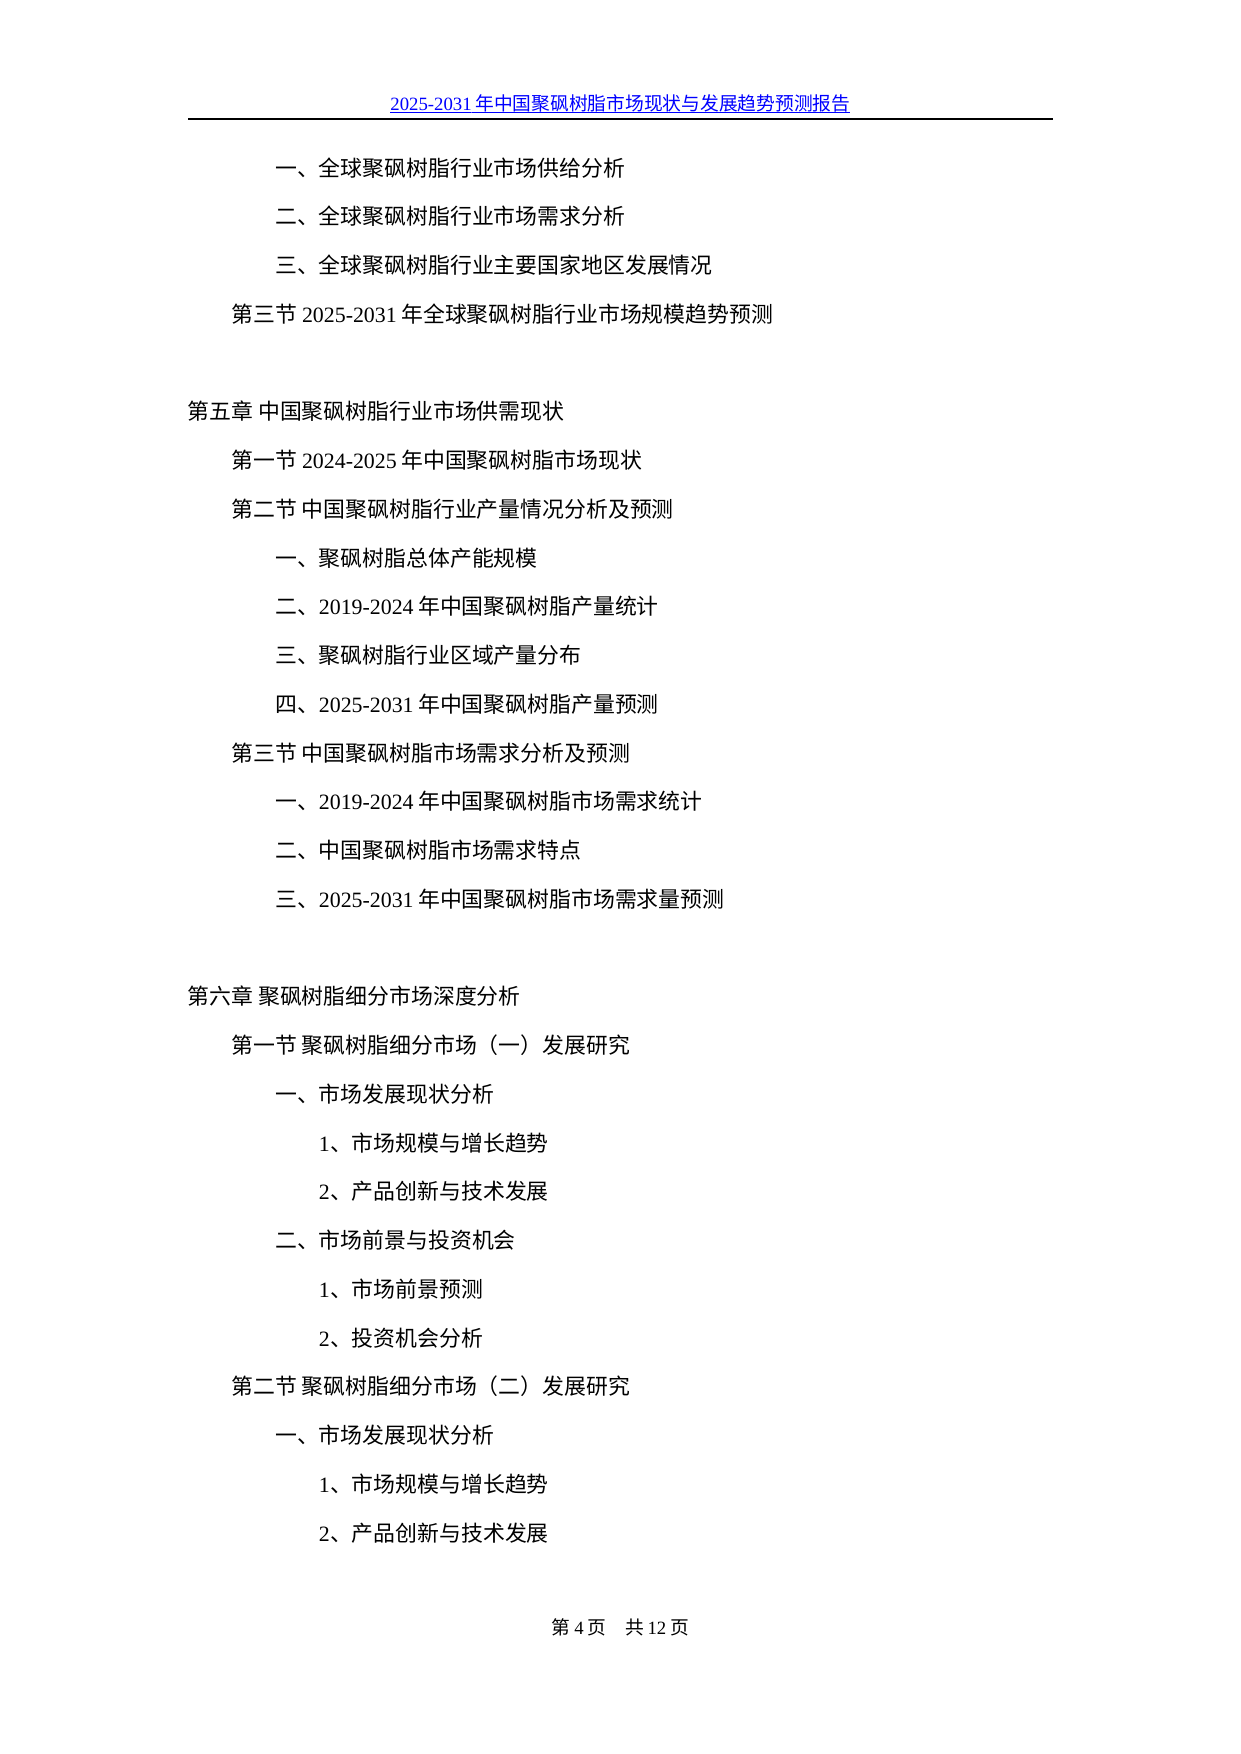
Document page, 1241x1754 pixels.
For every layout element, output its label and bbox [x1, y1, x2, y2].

text [187, 150, 1053, 1548]
